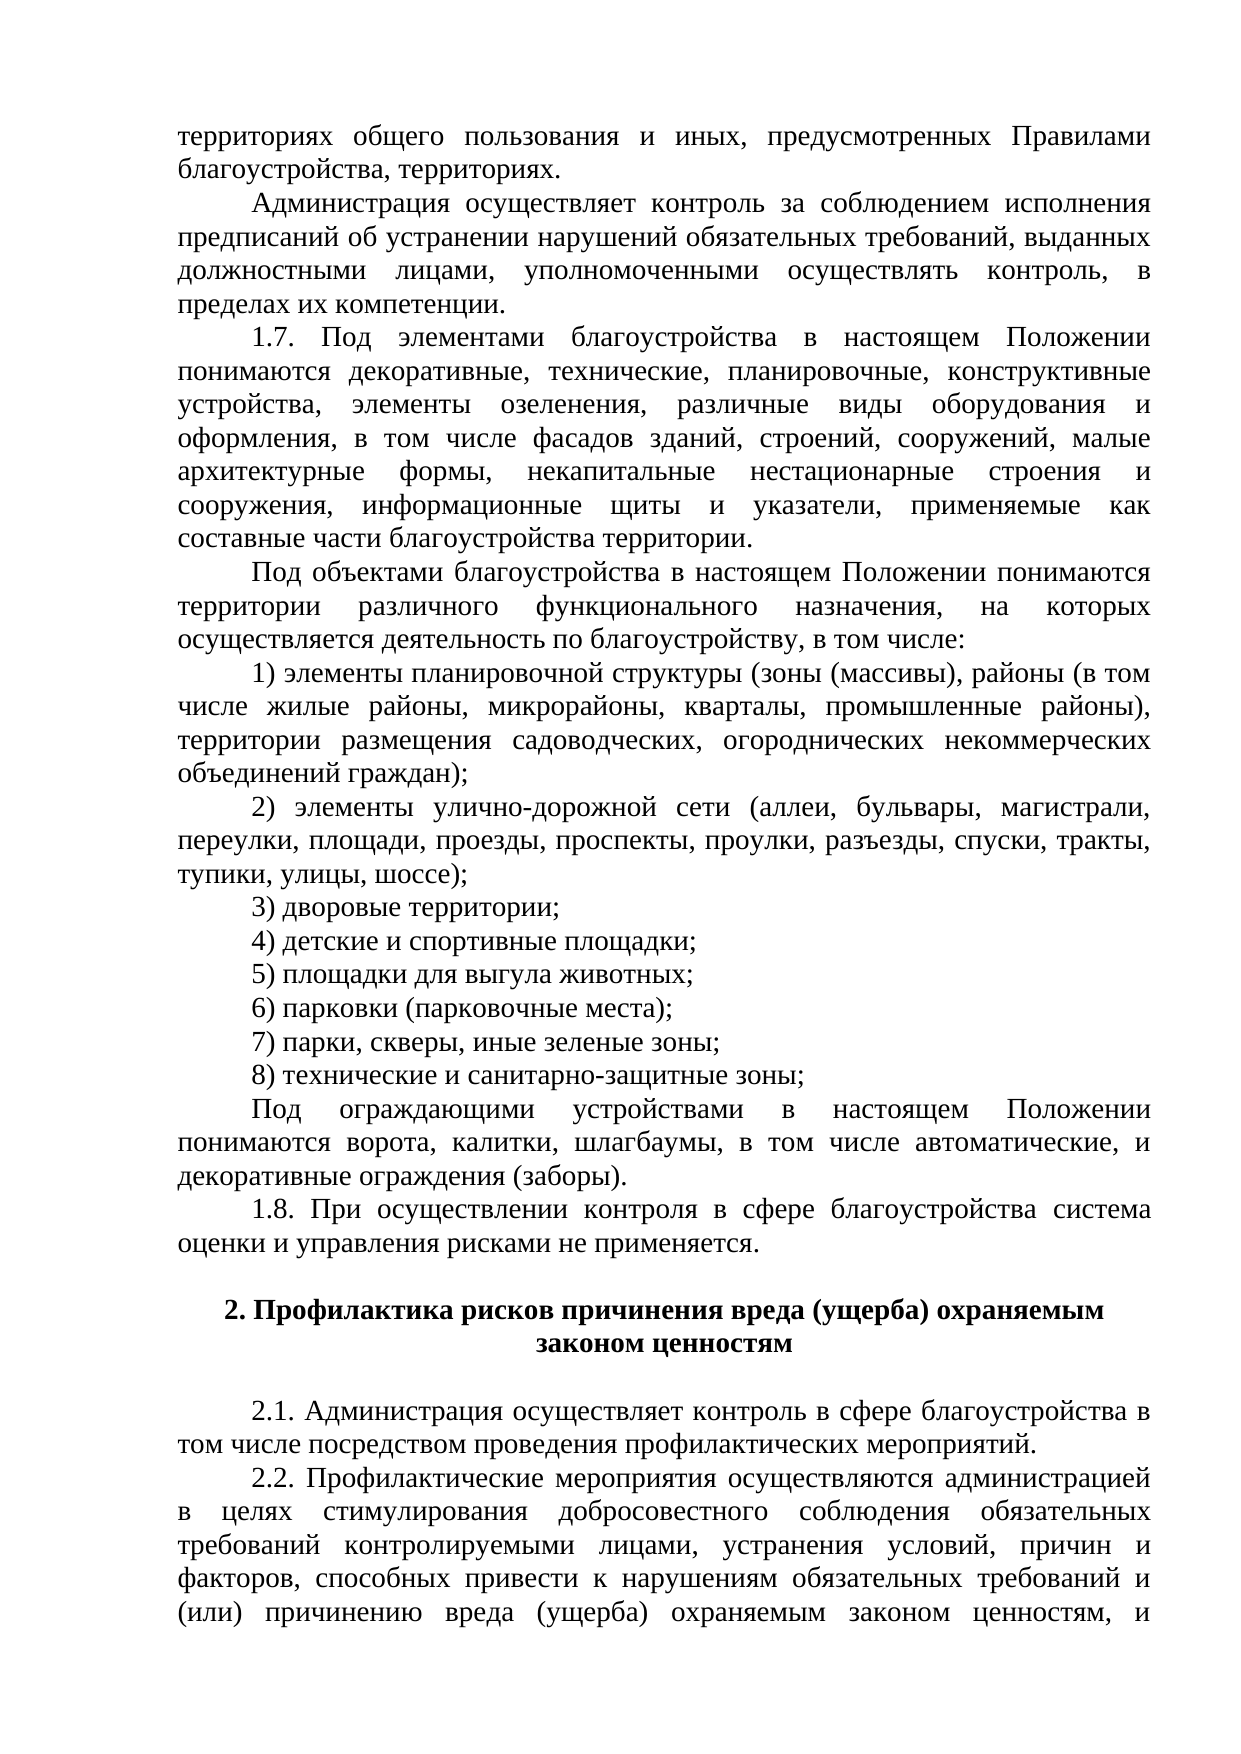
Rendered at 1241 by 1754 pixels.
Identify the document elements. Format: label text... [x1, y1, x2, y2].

text 2. Профилактика рисков причинения вреда (ущерба) охраняемым законом ценностям [177, 1292, 1152, 1359]
text Под объектами благоустройства в настоящем Положении понимаются территории различного функционального назначения, на которых осуществляется деятельность по благоустройству, в том числе: [177, 554, 1152, 655]
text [177, 1460, 1152, 1627]
text 5) площадки для выгула животных; [177, 957, 1152, 990]
text 4) детские и спортивные площадки; [177, 923, 1152, 957]
text 2) элементы улично-дорожной сети (аллеи, бульвары, магистрали, переулки, площади, проезды, проспекты, проулки, разъезды, спуски, тракты, тупики, улицы, шоссе); [177, 789, 1152, 889]
text Под ограждающими устройствами в настоящем Положении понимаются ворота, калитки, шлагбаумы, в том числе автоматические, и декоративные ограждения (заборы). [177, 1091, 1152, 1191]
text 7) парки, скверы, иные зеленые зоны; [177, 1024, 1152, 1057]
text 6) парковки (парковочные места); [177, 990, 1152, 1024]
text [177, 118, 1152, 185]
text Администрация осуществляет контроль за соблюдением исполнения предписаний об устранении нарушений обязательных требований, выданных должностными лицами, уполномоченными осуществлять контроль, в пределах их компетенции. [177, 185, 1152, 319]
text 8) технические и санитарно-защитные зоны; [177, 1057, 1152, 1091]
text 1) элементы планировочной структуры (зоны (массивы), районы (в том числе жилые районы, микрорайоны, кварталы, промышленные районы), территории размещения садоводческих, огороднических некоммерческих объединений граждан); [177, 655, 1152, 789]
text 3) дворовые территории; [177, 889, 1152, 923]
text 2.1. Администрация осуществляет контроль в сфере благоустройства в том числе посредством проведения профилактических мероприятий. [177, 1393, 1152, 1460]
text 1.7. Под элементами благоустройства в настоящем Положении понимаются декоративные, технические, планировочные, конструктивные устройства, элементы озеленения, различные виды оборудования и оформления, в том числе фасадов зданий, строений, сооружений, малые архитектурные формы, некапитальные нестационарные строения и сооружения, информационные щиты и указатели, применяемые как составные части благоустройства территории. [177, 319, 1152, 554]
text 1.8. При осуществлении контроля в сфере благоустройства система оценки и управления рисками не применяется. [177, 1191, 1152, 1258]
